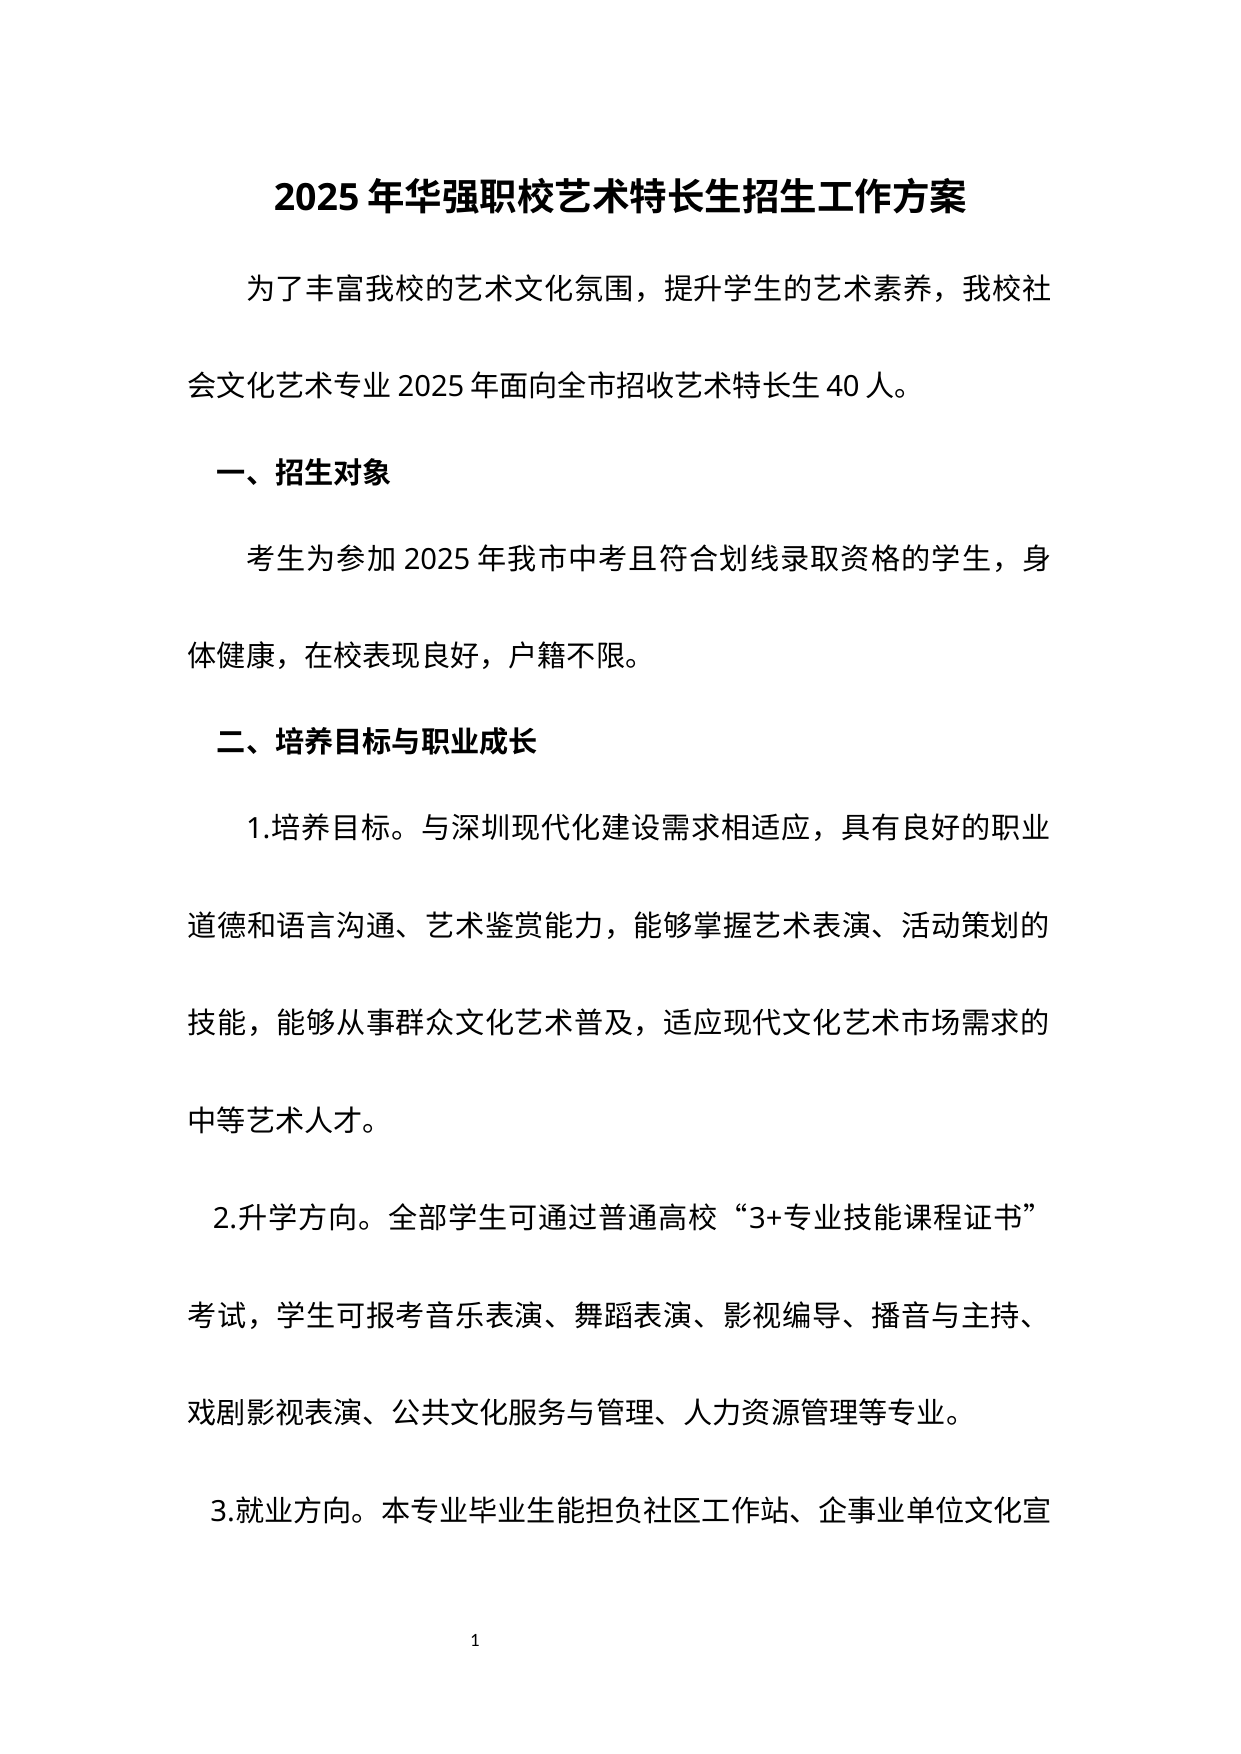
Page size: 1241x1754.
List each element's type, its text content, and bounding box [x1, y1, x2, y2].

list 考生为参加2025年我市中考且符合划线录取资格的学生，身体健康，在校表现良好，户籍不限。 [187, 524, 1053, 686]
text 2025年华强职校艺术特长生招生工作方案 [187, 162, 1053, 227]
list 招生对象 [217, 438, 1053, 503]
list 为了丰富我校的艺术文化氛围，提升学生的艺术素养，我校社会文化艺术专业2025年面向全市招收艺术特长生40人。 [187, 254, 1053, 417]
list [187, 794, 1053, 1541]
list 培养目标与职业成长 [217, 708, 1053, 773]
